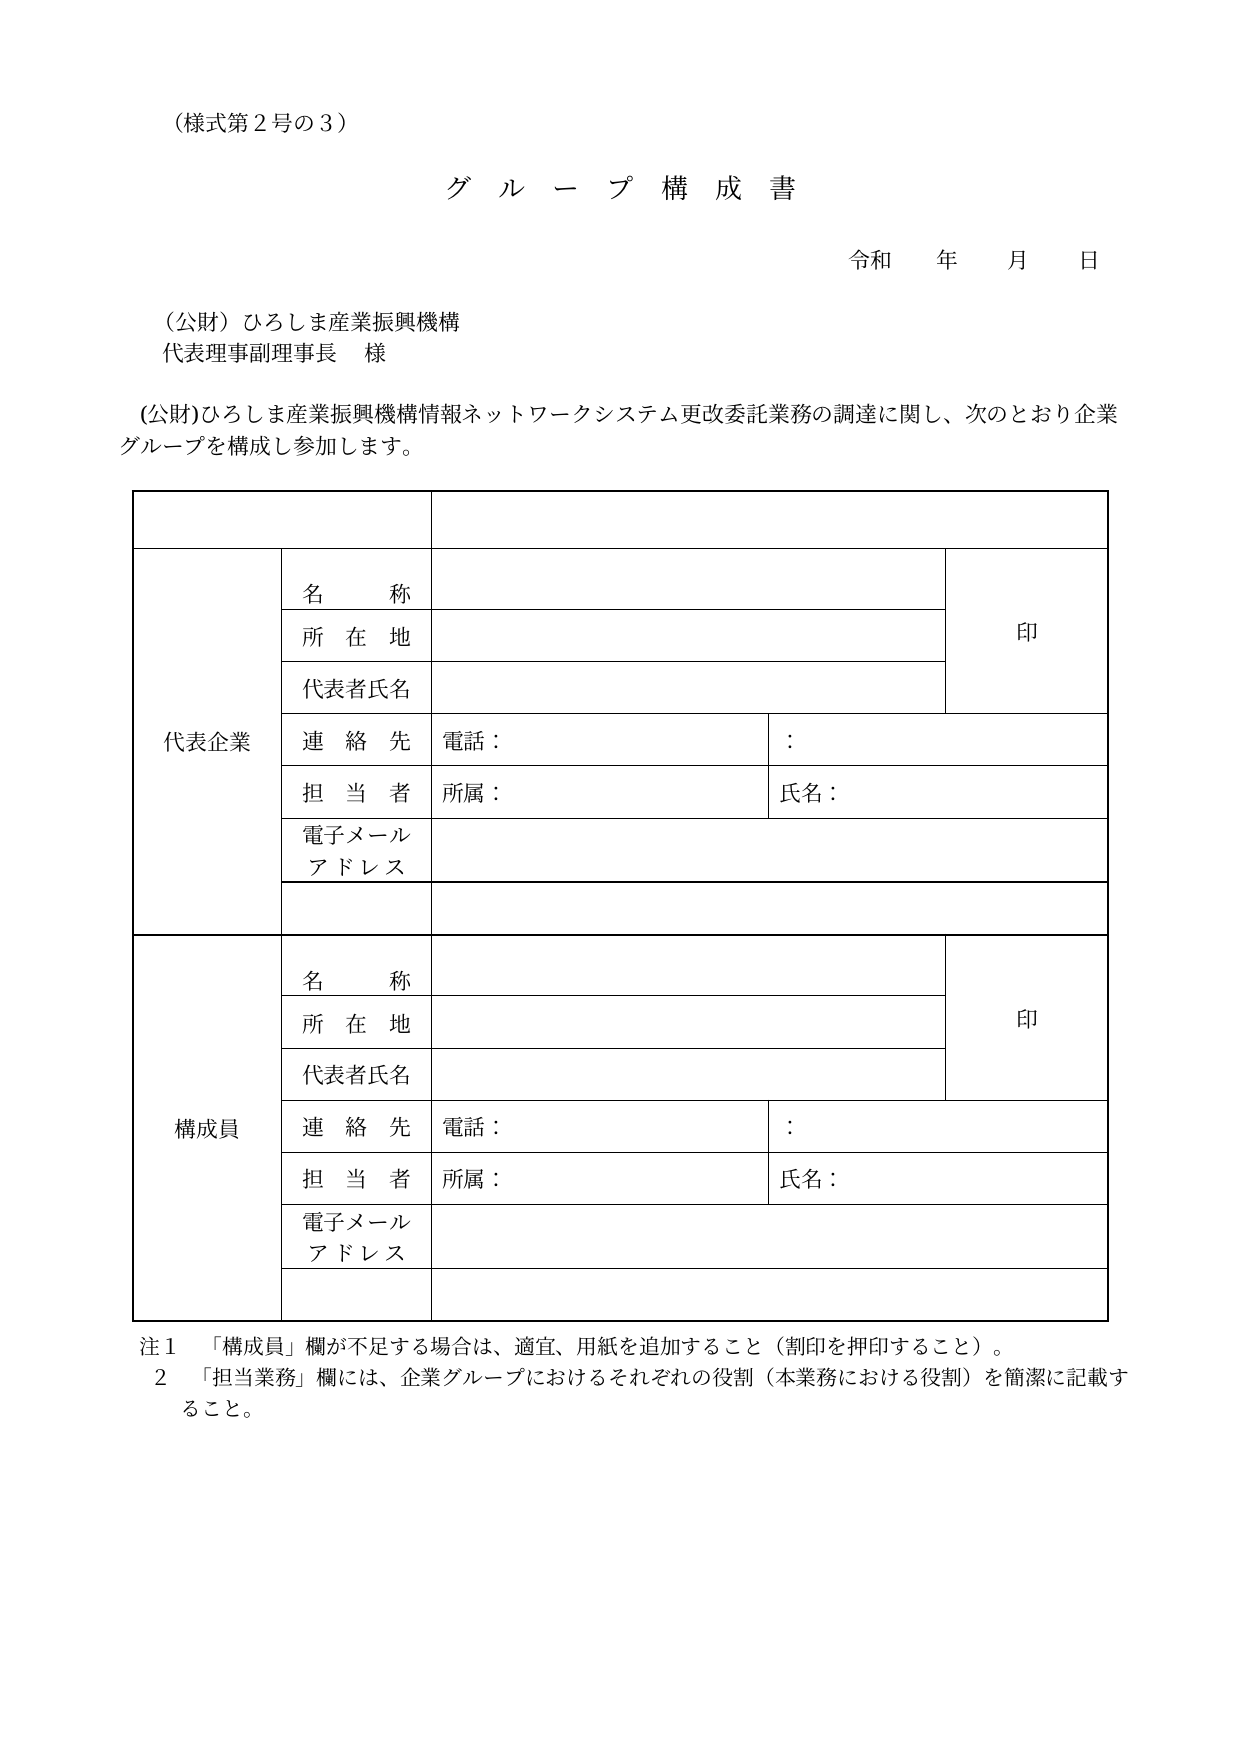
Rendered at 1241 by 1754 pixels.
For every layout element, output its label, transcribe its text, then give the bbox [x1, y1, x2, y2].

table_cell 構成員 [134, 936, 281, 1320]
table_cell [432, 996, 945, 1047]
text 注１ 「構成員」欄が不足する場合は、適宜、用紙を追加すること（割印を押印すること）。 [118, 1329, 1122, 1361]
text (公財)ひろしま産業振興機構情報ネットワークシステム更改委託業務の調達に関し、次のとおり企業グループを構成し参加します。 [118, 397, 1122, 460]
table_cell 名 称 [282, 936, 431, 995]
table_cell [432, 1269, 1107, 1320]
text （公財）ひろしま産業振興機構 [118, 305, 1122, 336]
table_cell 名 称 [282, 549, 431, 609]
text ２ 「担当業務」欄には、企業グループにおけるそれぞれの役割（本業務における役割）を簡潔に記載す [118, 1361, 1141, 1392]
text ること。 [118, 1392, 1141, 1423]
table_cell 代表者氏名 [282, 662, 431, 713]
text 代表理事副理事長 様 [118, 336, 1122, 368]
table_cell 電話： [432, 714, 768, 765]
table_cell 所 在 地 [282, 996, 431, 1047]
table_cell 所属： [432, 766, 768, 817]
table_cell [282, 1269, 431, 1320]
table_cell 印 [946, 549, 1107, 713]
table_cell 代表企業 [134, 549, 281, 933]
table_cell 所属： [432, 1153, 768, 1204]
table_cell [432, 883, 1107, 933]
text （様式第２号の３） [140, 106, 1122, 138]
text 令和 年 月 日 [118, 243, 1100, 275]
table_cell 連 絡 先 [282, 714, 431, 765]
table_cell 印 [946, 936, 1107, 1099]
table_cell [432, 1205, 1107, 1268]
table_cell [432, 1049, 945, 1099]
table_cell [432, 610, 945, 661]
table_cell 電子メールアドレス [282, 819, 431, 881]
table_cell 代表者氏名 [282, 1049, 431, 1099]
table_cell 所 在 地 [282, 610, 431, 661]
text グ ル ー プ 構 成 書 [118, 168, 1122, 207]
table_cell [432, 819, 1107, 881]
table_cell 氏名： [769, 1153, 1107, 1204]
table_cell 連 絡 先 [282, 1101, 431, 1152]
table_cell 電子メールアドレス [282, 1205, 431, 1268]
table_cell ： [769, 1101, 1107, 1152]
table_cell 電話： [432, 1101, 768, 1152]
table_cell ： [769, 714, 1107, 765]
table_cell [432, 662, 945, 713]
table_header [134, 492, 431, 548]
table_cell 氏名： [769, 766, 1107, 817]
table_cell 担 当 者 [282, 1153, 431, 1204]
table_cell 担 当 者 [282, 766, 431, 817]
table_cell [432, 549, 945, 609]
table_cell [282, 883, 431, 933]
table_cell [432, 936, 945, 995]
table_header [432, 492, 1107, 548]
